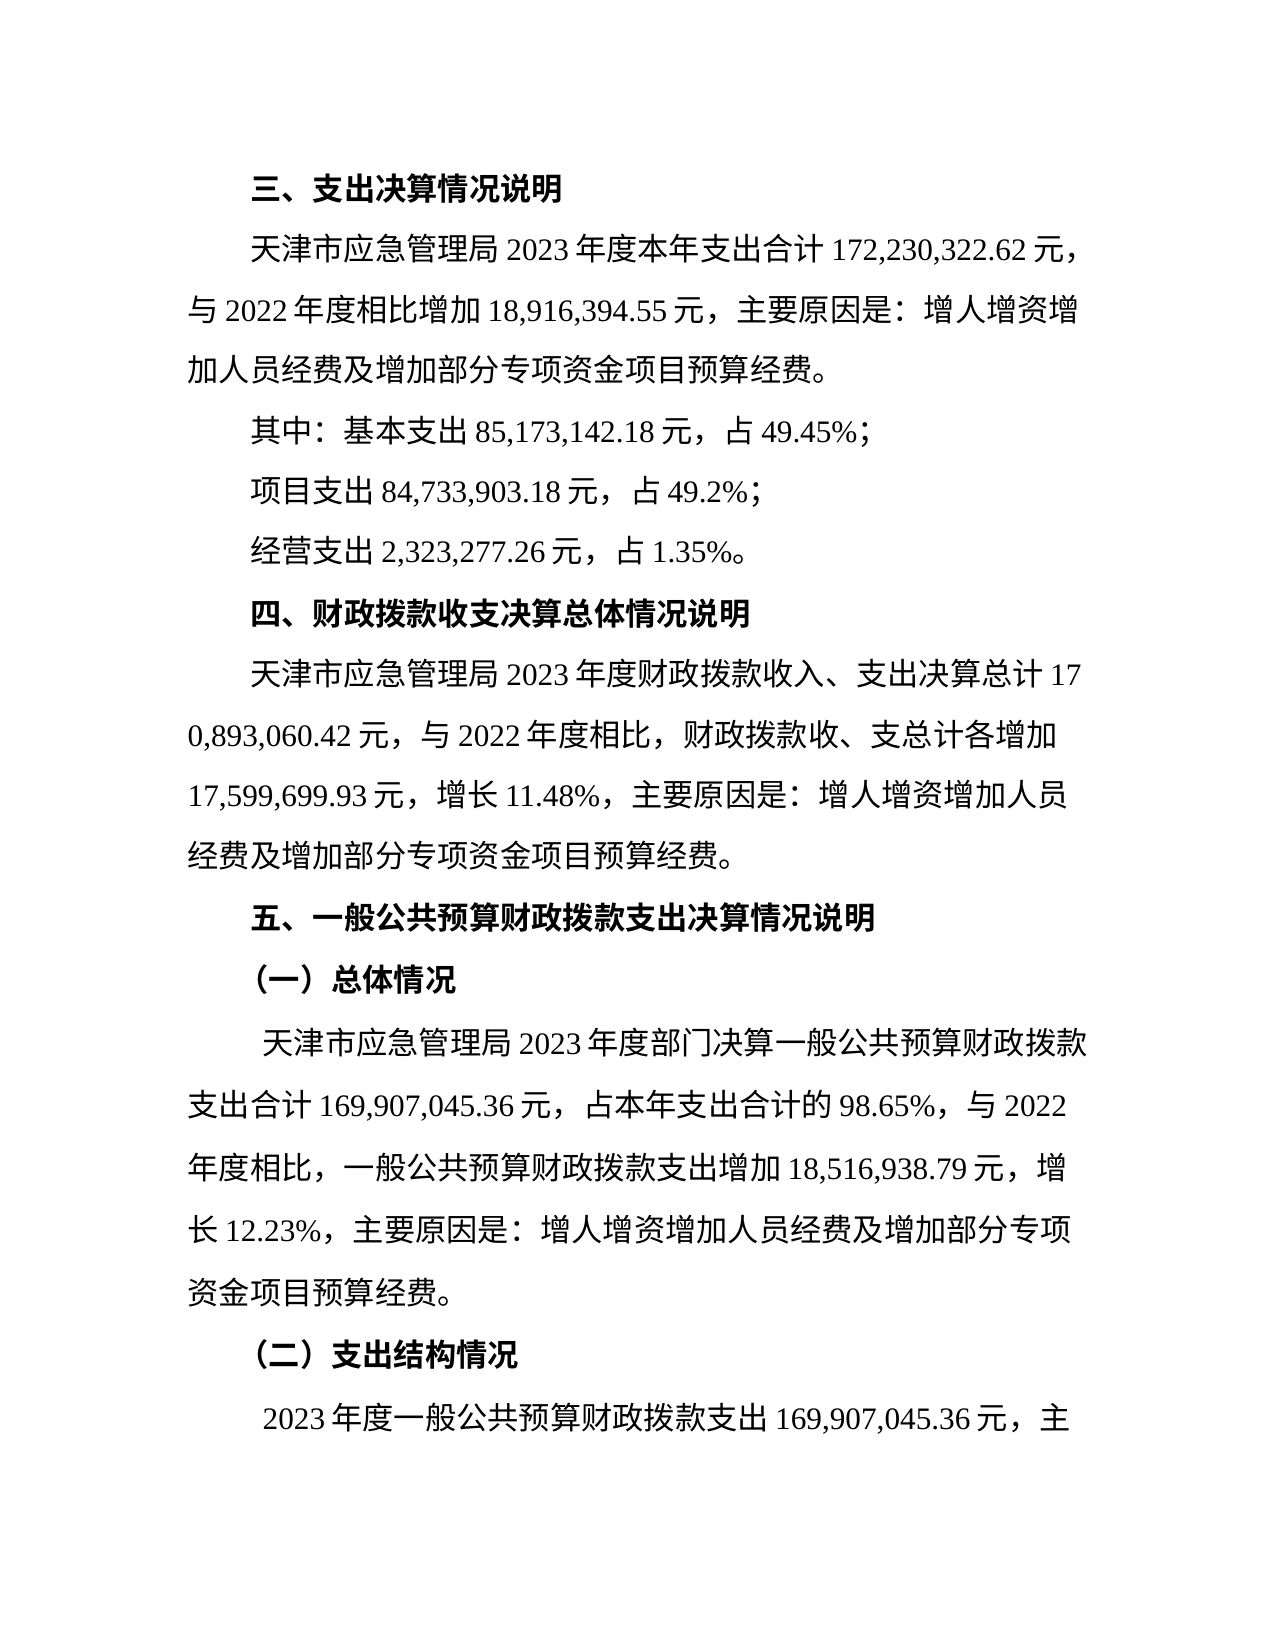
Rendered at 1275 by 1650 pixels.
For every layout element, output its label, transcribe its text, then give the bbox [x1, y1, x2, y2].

text 五、一般公共预算财政拨款支出决算情况说明 [187, 879, 1087, 942]
text （一）总体情况 [237, 942, 1087, 1004]
text 经营支出2,323,277.26元，占1.35%。 [187, 514, 1087, 575]
text 天津市应急管理局2023年度财政拨款收入、支出决算总计170,893,060.42元，与2022年度相比，财政拨款收、支总计各增加17,599,699.93元，增长11.48%，主要原因是：增人增资增加人员经费及增加部分专项资金项目预算经费。 [187, 637, 1087, 879]
text （二）支出结构情况 [237, 1317, 1087, 1379]
text 天津市应急管理局2023年度部门决算一般公共预算财政拨款支出合计169,907,045.36元，占本年支出合计的98.65%，与2022年度相比，一般公共预算财政拨款支出增加18,516,938.79元，增长12.23%，主要原因是：增人增资增加人员经费及增加部分专项资金项目预算经费。 [187, 1004, 1087, 1317]
text 天津市应急管理局2023年度本年支出合计172,230,322.62元，与2022年度相比增加18,916,394.55元，主要原因是：增人增资增加人员经费及增加部分专项资金项目预算经费。 [187, 212, 1087, 394]
text 项目支出84,733,903.18元，占49.2%； [187, 454, 1087, 514]
text 四、财政拨款收支决算总体情况说明 [187, 575, 1087, 637]
text 三、支出决算情况说明 [187, 150, 1087, 212]
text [187, 1379, 1087, 1442]
text 其中：基本支出85,173,142.18元，占49.45%； [187, 394, 1087, 454]
